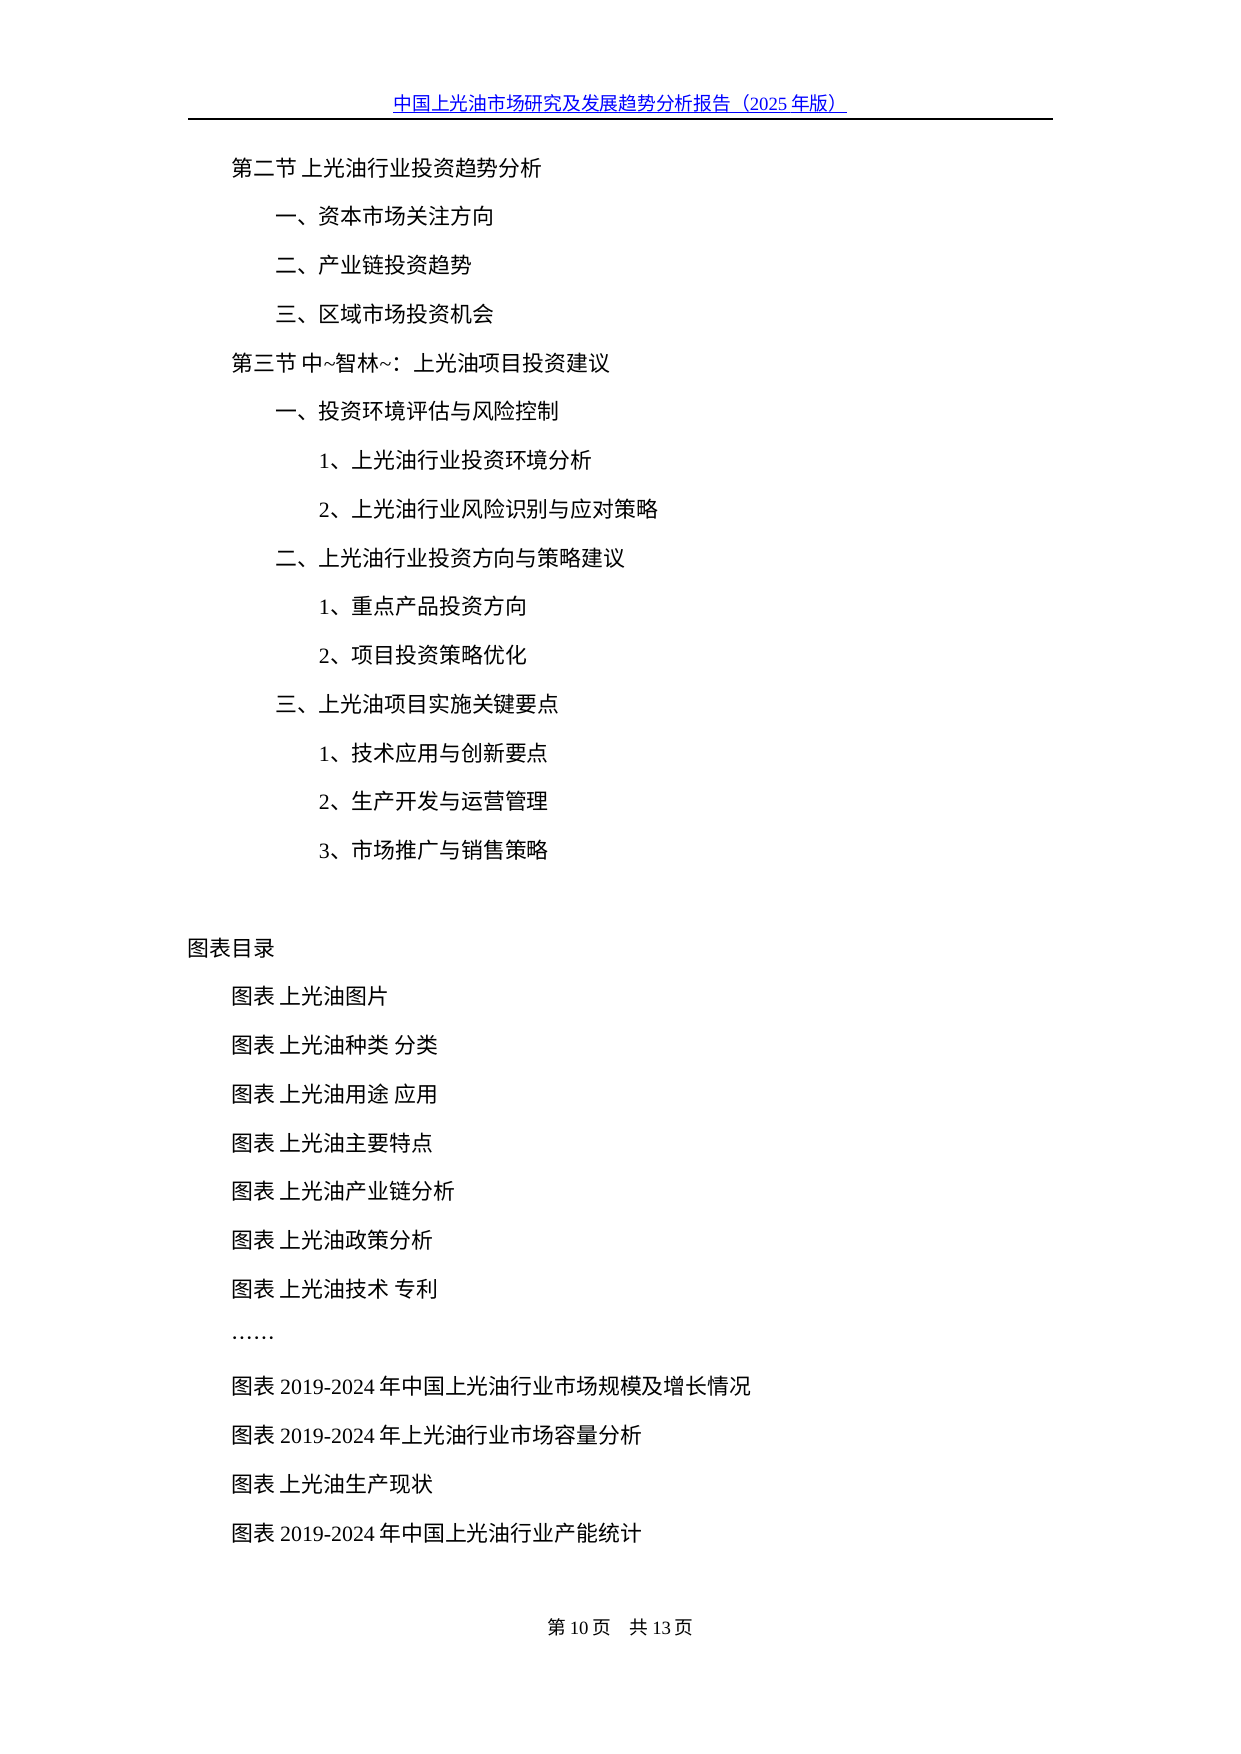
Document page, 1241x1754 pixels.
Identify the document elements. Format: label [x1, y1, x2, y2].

text [187, 150, 1053, 1548]
